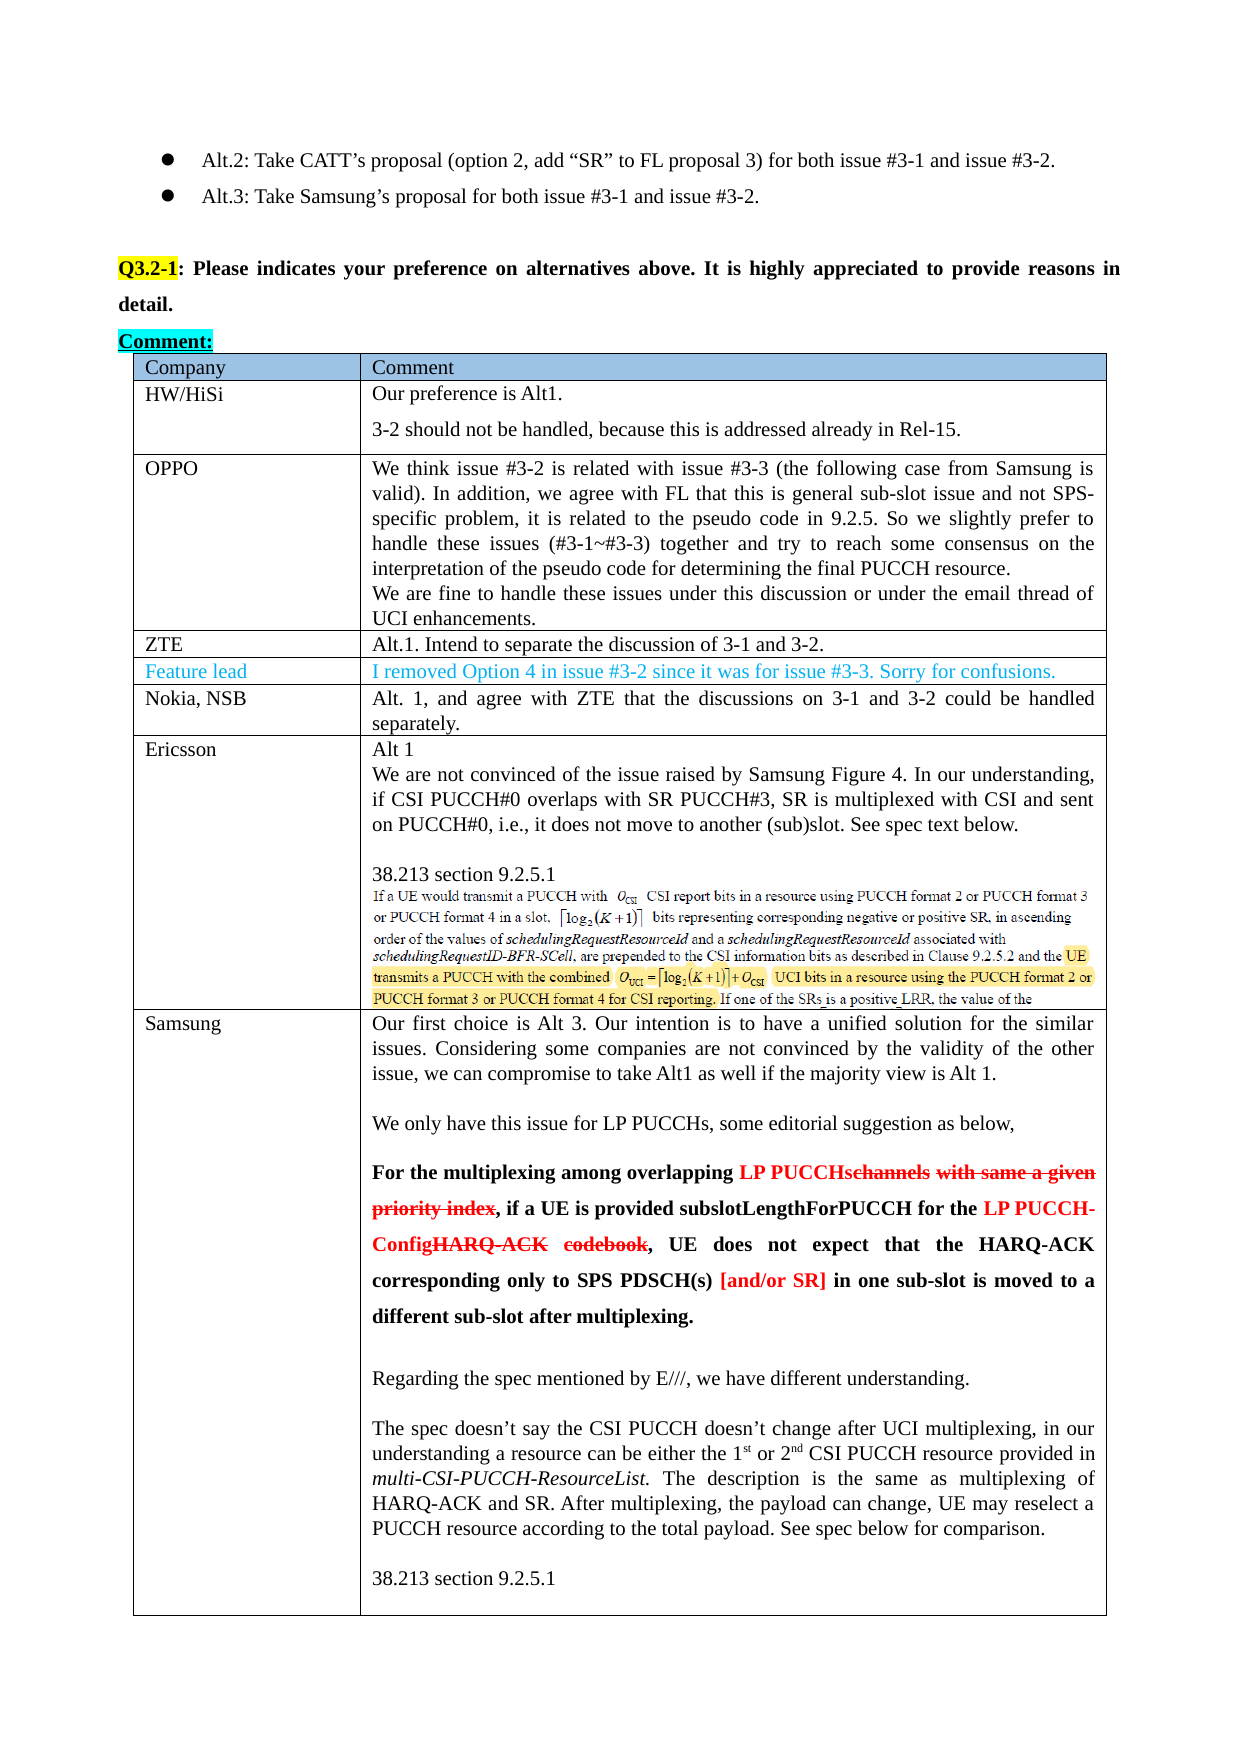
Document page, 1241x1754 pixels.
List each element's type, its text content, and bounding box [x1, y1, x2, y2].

text Q3.2-1: Please indicates your preference on alternatives above. It is highly appreciated to provide reasons in detail. [118, 256, 1122, 316]
table_cell Samsung [134, 1010, 360, 1615]
list Alt.2: Take CATT’s proposal (option 2, add “SR” to FL proposal 3) for both issue #3-1 and issue #3-2. [160, 148, 1122, 172]
table_cell ZTE [134, 631, 360, 657]
picture [901, 668, 916, 676]
table_cell I removed Option 4 in issue #3-2 since it was for issue #3-3. Sorry for confusions. [361, 658, 1106, 684]
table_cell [361, 1010, 1106, 1615]
table_cell Nokia, NSB [134, 685, 360, 735]
picture [509, 668, 516, 676]
text Comment: [118, 328, 1122, 353]
table_cell HW/HiSi [134, 381, 360, 453]
table_cell We think issue #3-2 is related with issue #3-3 (the following case from Samsung is valid). In addition, we agree with FL that this is general sub-slot issue and not SPS-specific problem, it is related to the pseudo code in 9.2.5. So we slightly prefer to handle these issues (#3-1~#3-3) together and try to reach some consensus on the interpretation of the pseudo code for determining the final PUCCH resource. We are fine to handle these issues under this discussion or under the email thread of UCI enhancements. [361, 455, 1106, 629]
table_cell OPPO [134, 455, 360, 629]
table_header Company [134, 354, 360, 380]
list Alt.3: Take Samsung’s proposal for both issue #3-1 and issue #3-2. [160, 184, 1122, 208]
table_cell Alt 1 We are not convinced of the issue raised by Samsung Figure 4. In our understanding, if CSI PUCCH#0 overlaps with SR PUCCH#3, SR is multiplexed with CSI and sent on PUCCH#0, i.e., it does not move to another (sub)slot. See spec text below. 38.213 section 9.2.5.1 [361, 736, 1106, 1009]
picture [948, 668, 955, 676]
table_cell Alt.1. Intend to separate the discussion of 3-1 and 3-2. [361, 631, 1106, 657]
table_header Comment [361, 354, 1106, 380]
table_cell Ericsson [134, 736, 360, 1009]
table_cell Our preference is Alt1. 3-2 should not be handled, because this is addressed already in Rel-15. [361, 381, 1106, 453]
table_cell Alt. 1, and agree with ZTE that the discussions on 3-1 and 3-2 could be handled separately. [361, 685, 1106, 735]
table_cell Feature lead [134, 658, 360, 684]
